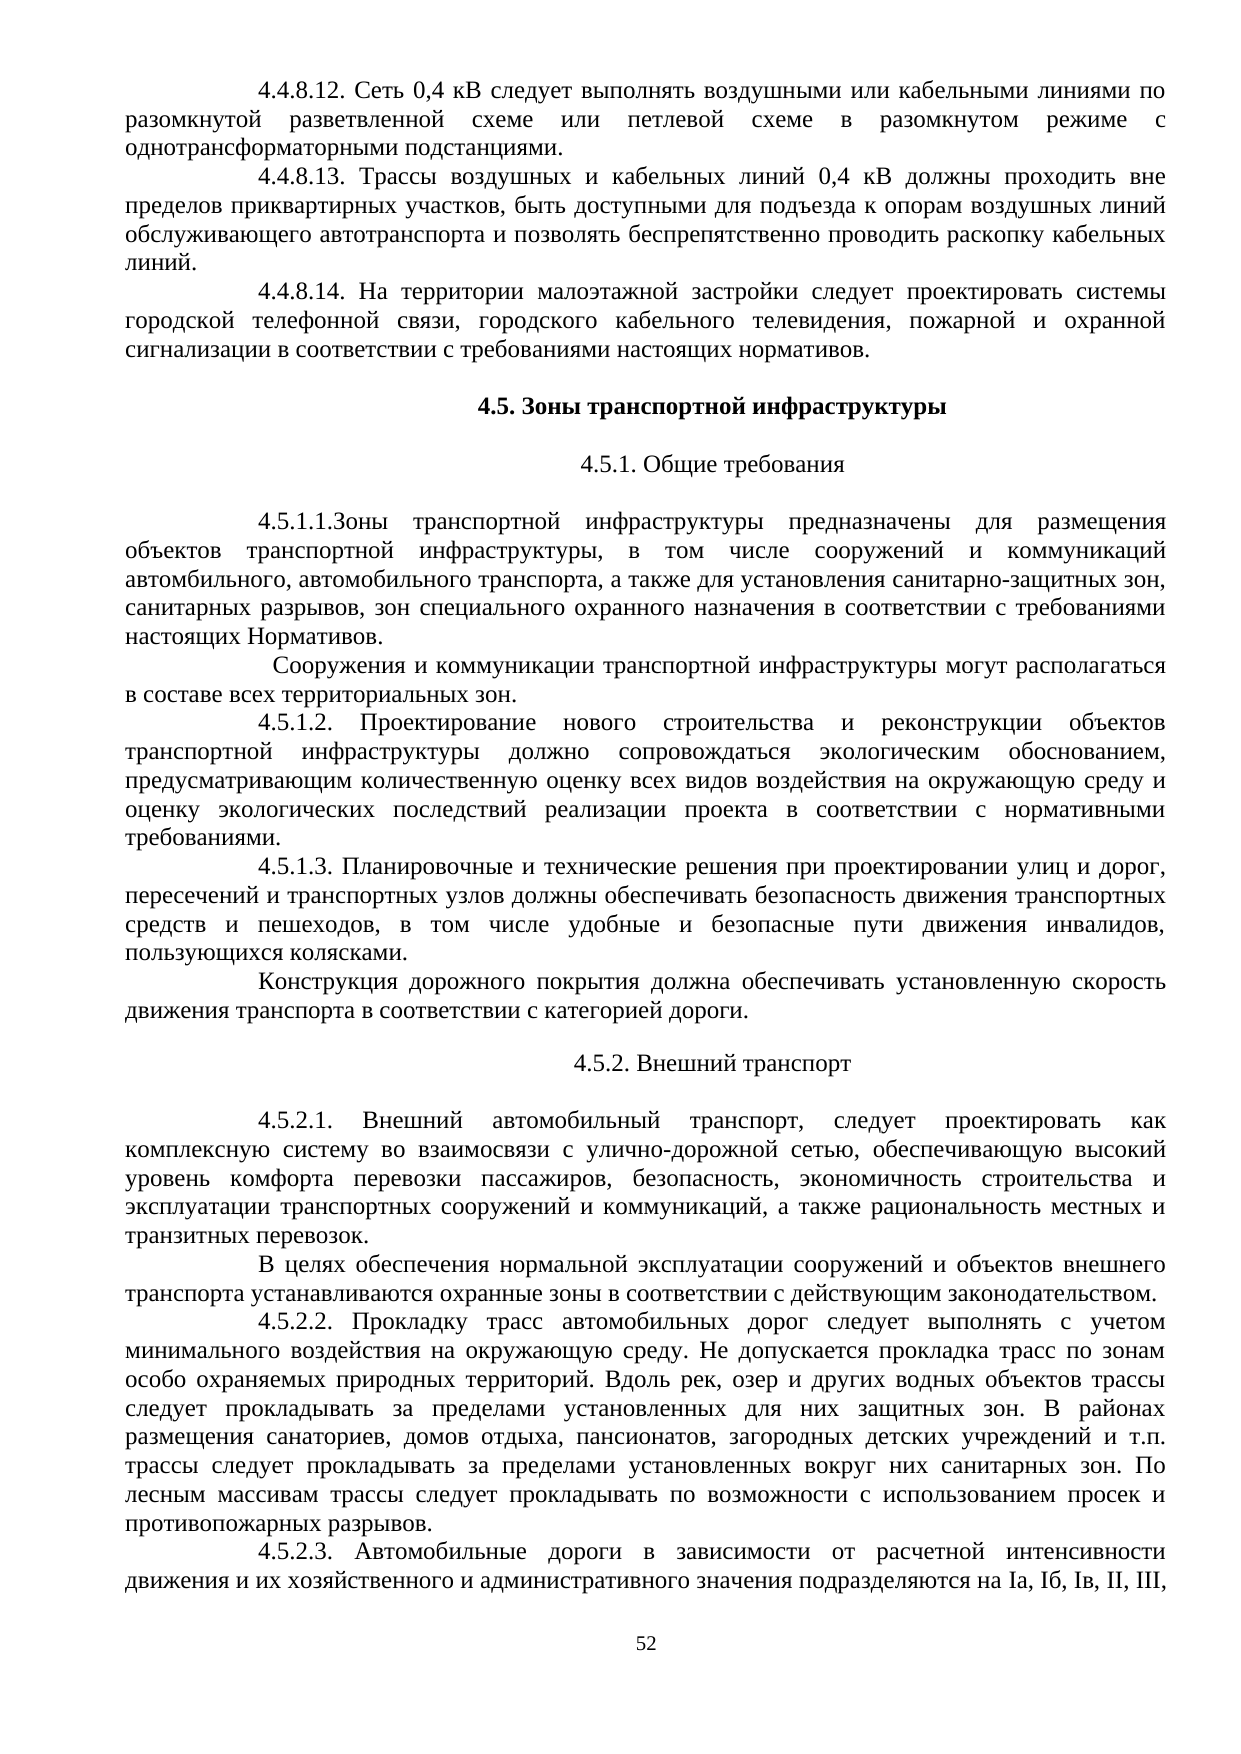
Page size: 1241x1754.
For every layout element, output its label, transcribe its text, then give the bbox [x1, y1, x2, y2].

text В целях обеспечения нормальной эксплуатации сооружений и объектов внешнего транспорта устанавливаются охранные зоны в соответствии с действующим законодательством. [125, 1249, 1167, 1306]
text 4.4.8.13. Трассы воздушных и кабельных линий 0,4 кВ должны проходить вне пределов приквартирных участков, быть доступными для подъезда к опорам воздушных линий обслуживающего автотранспорта и позволять беспрепятственно проводить раскопку кабельных линий. [125, 161, 1167, 276]
text 4.5.2. Внешний транспорт [125, 1048, 1167, 1076]
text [125, 1536, 1167, 1594]
text 4.5.1.1.Зоны транспортной инфраструктуры предназначены для размещения объектов транспортной инфраструктуры, в том числе сооружений и коммуникаций автомбильного, автомобильного транспорта, а также для установления санитарно-защитных зон, санитарных разрывов, зон специального охранного назначения в соответствии с требованиями настоящих Нормативов. [125, 506, 1167, 650]
text 4.5.2.2. Прокладку трасс автомобильных дорог следует выполнять с учетом минимального воздействия на окружающую среду. Не допускается прокладка трасс по зонам особо охраняемых природных территорий. Вдоль рек, озер и других водных объектов трассы следует прокладывать за пределами установленных для них защитных зон. В районах размещения санаториев, домов отдыха, пансионатов, загородных детских учреждений и т.п. трассы следует прокладывать за пределами установленных вокруг них санитарных зон. По лесным массивам трассы следует прокладывать по возможности с использованием просек и противопожарных разрывов. [125, 1306, 1167, 1536]
text 4.4.8.12. Сеть 0,4 кВ следует выполнять воздушными или кабельными линиями по разомкнутой разветвленной схеме или петлевой схеме в разомкнутом режиме с однотрансформаторными подстанциями. [125, 75, 1167, 161]
text 4.4.8.14. На территории малоэтажной застройки следует проектировать системы городской телефонной связи, городского кабельного телевидения, пожарной и охранной сигнализации в соответствии с требованиями настоящих нормативов. [125, 276, 1167, 362]
text Сооружения и коммуникации транспортной инфраструктуры могут располагаться в составе всех территориальных зон. [125, 650, 1167, 707]
text 4.5. Зоны транспортной инфраструктуры [125, 391, 1167, 420]
text 4.5.1.3. Планировочные и технические решения при проектировании улиц и дорог, пересечений и транспортных узлов должны обеспечивать безопасность движения транспортных средств и пешеходов, в том числе удобные и безопасные пути движения инвалидов, пользующихся колясками. [125, 851, 1167, 966]
text Конструкция дорожного покрытия должна обеспечивать установленную скорость движения транспорта в соответствии с категорией дороги. [125, 966, 1167, 1024]
text 4.5.1. Общие требования [125, 449, 1167, 477]
text 4.5.2.1. Внешний автомобильный транспорт, следует проектировать как комплексную систему во взаимосвязи с улично-дорожной сетью, обеспечивающую высокий уровень комфорта перевозки пассажиров, безопасность, экономичность строительства и эксплуатации транспортных сооружений и коммуникаций, а также рациональность местных и транзитных перевозок. [125, 1105, 1167, 1249]
text 4.5.1.2. Проектирование нового строительства и реконструкции объектов транспортной инфраструктуры должно сопровождаться экологическим обоснованием, предусматривающим количественную оценку всех видов воздействия на окружающую среду и оценку экологических последствий реализации проекта в соответствии с нормативными требованиями. [125, 707, 1167, 851]
